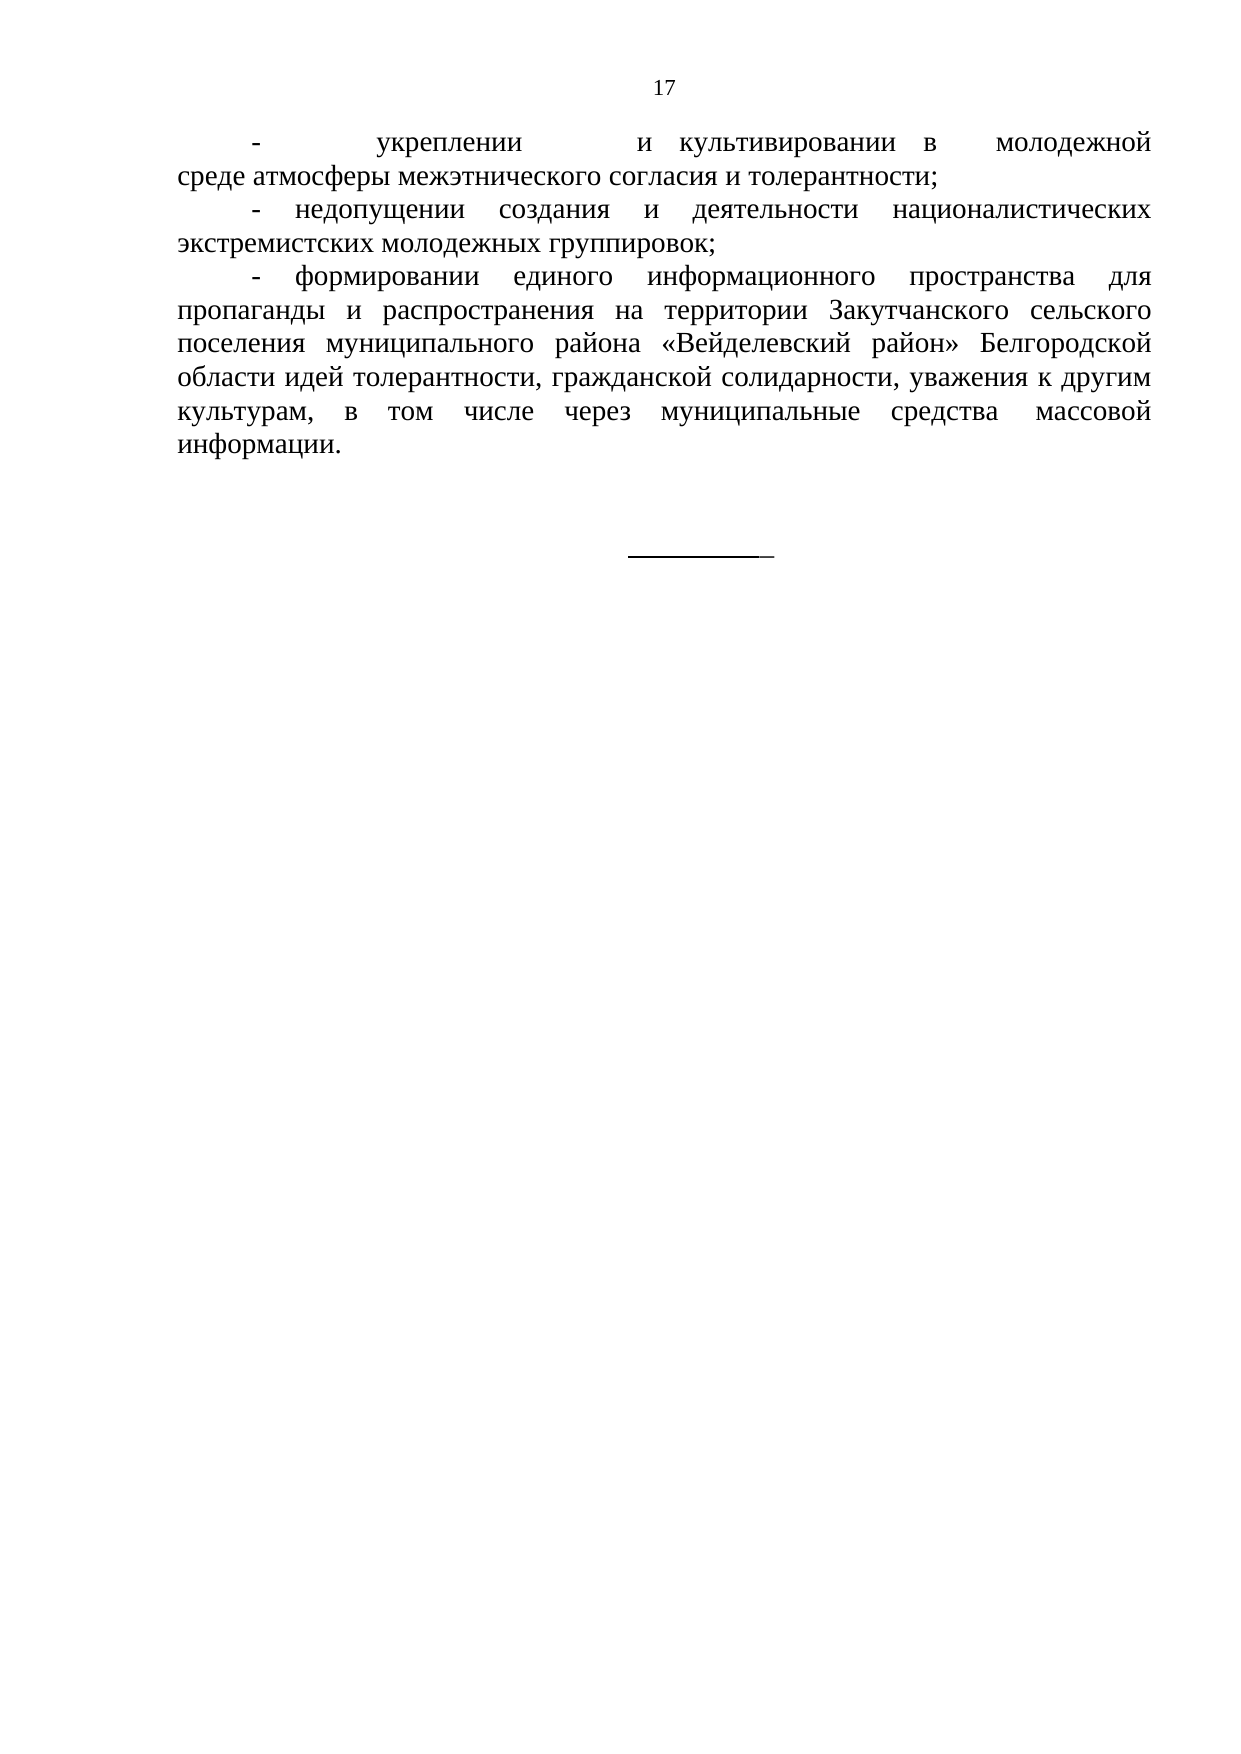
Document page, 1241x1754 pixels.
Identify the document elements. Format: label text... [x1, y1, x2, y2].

list недопущении создания и деятельности националистических экстремистских молодежных группировок; [177, 191, 1152, 258]
list формировании единого информационного пространства для пропаганды и распространения на территории Закутчанского сельского поселения муниципального района «Вейделевский район» Белгородской области идей толерантности, гражданской солидарности, уважения к другим культурам, в том числе через муниципальные средства массовой информации. [177, 258, 1152, 460]
text _ [181, 527, 1221, 561]
list укреплении и культивировании в молодежной среде атмосферы межэтнического согласия и толерантности; [177, 124, 1152, 191]
